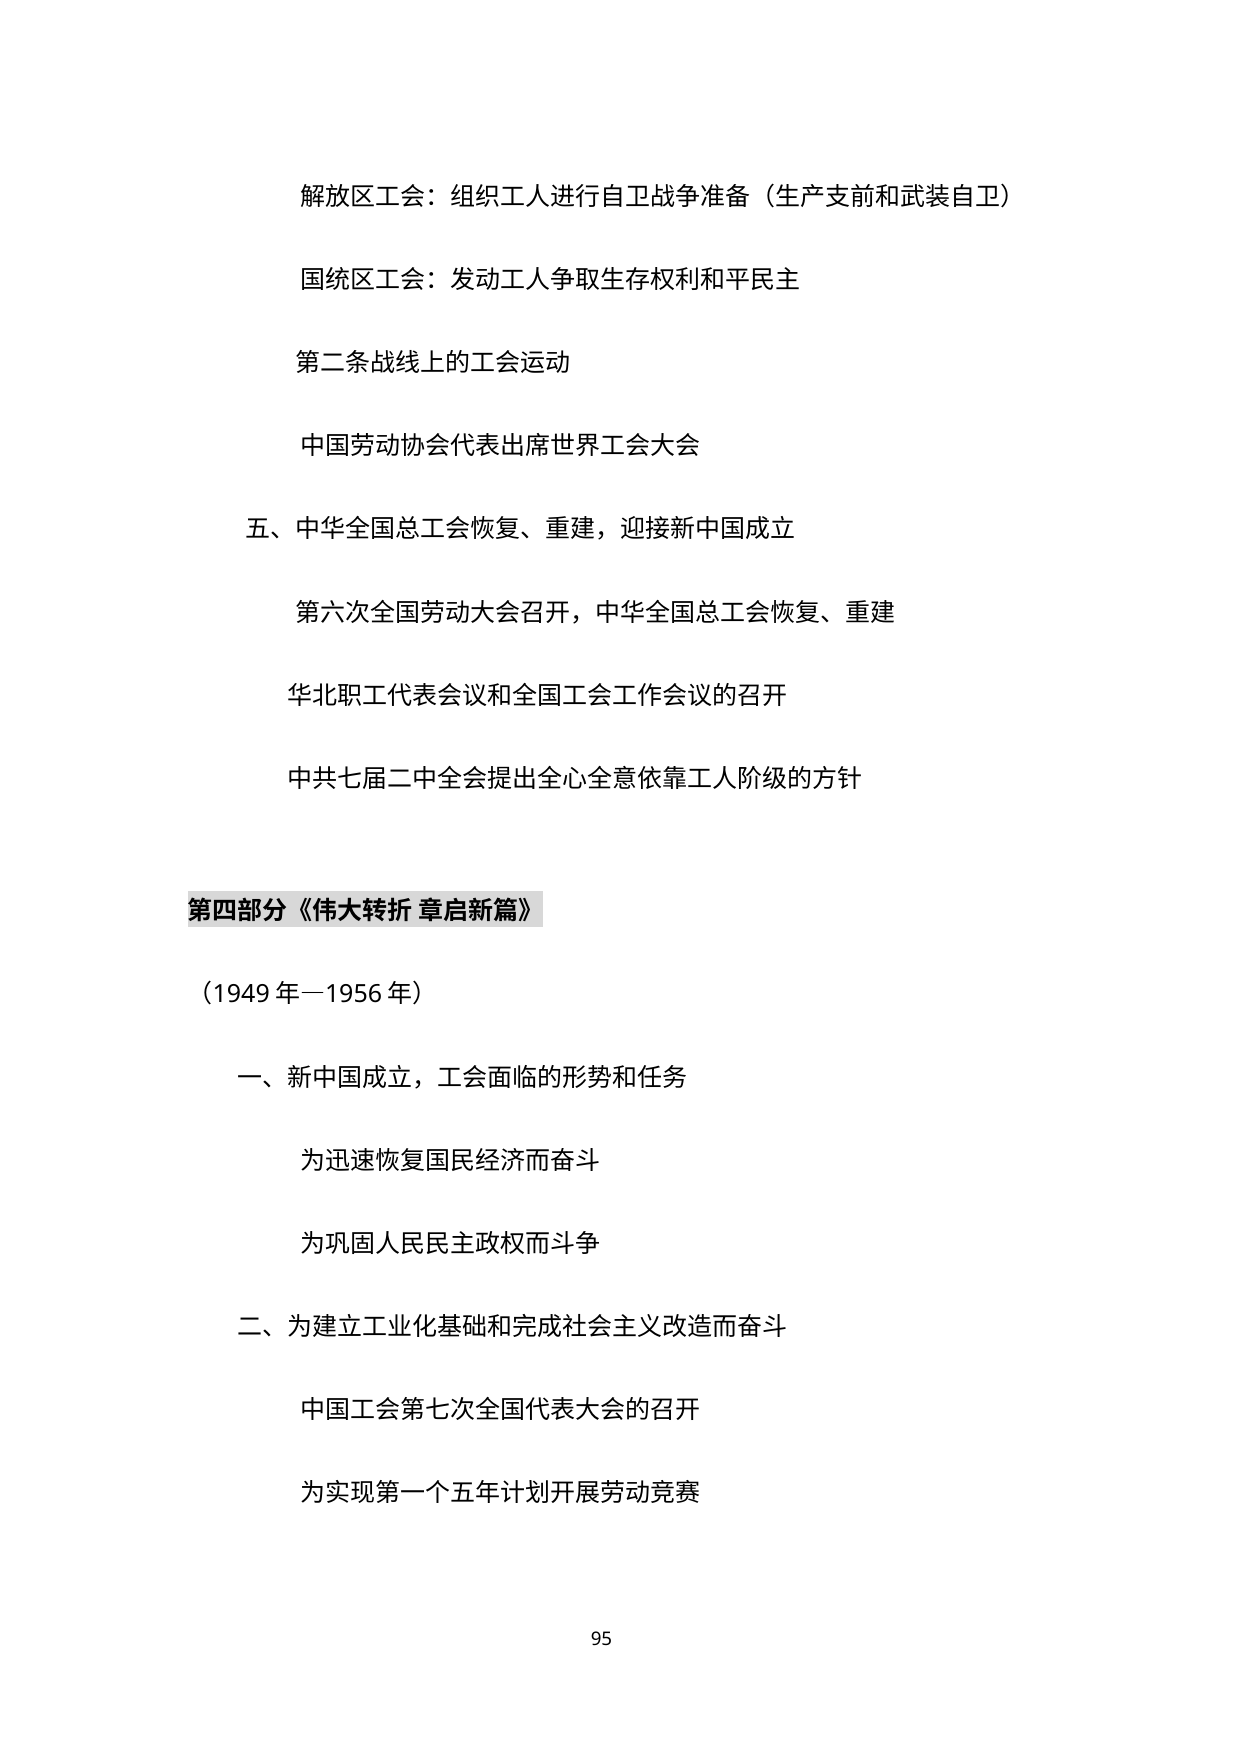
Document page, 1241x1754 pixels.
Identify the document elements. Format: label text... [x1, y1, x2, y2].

text （1949年—1956年） [187, 959, 1053, 1024]
text 为巩固人民民主政权而斗争 [187, 1209, 1053, 1274]
text 中国工会第七次全国代表大会的召开 [187, 1375, 1053, 1440]
text 五、中华全国总工会恢复、重建，迎接新中国成立 [187, 494, 1053, 559]
text 华北职工代表会议和全国工会工作会议的召开 [187, 661, 1053, 726]
text 为实现第一个五年计划开展劳动竞赛 [187, 1458, 1053, 1523]
text 解放区工会：组织工人进行自卫战争准备（生产支前和武装自卫） [187, 162, 1053, 227]
text 第四部分《伟大转折 章启新篇》 [187, 876, 1053, 941]
text 国统区工会：发动工人争取生存权利和平民主 [187, 245, 1053, 310]
text 二、为建立工业化基础和完成社会主义改造而奋斗 [187, 1292, 1053, 1357]
text 中国劳动协会代表出席世界工会大会 [187, 411, 1053, 476]
text 中共七届二中全会提出全心全意依靠工人阶级的方针 [187, 744, 1053, 809]
text 为迅速恢复国民经济而奋斗 [187, 1126, 1053, 1191]
text 一、新中国成立，工会面临的形势和任务 [187, 1043, 1053, 1108]
text 第六次全国劳动大会召开，中华全国总工会恢复、重建 [187, 578, 1053, 643]
text 第二条战线上的工会运动 [187, 328, 1053, 393]
